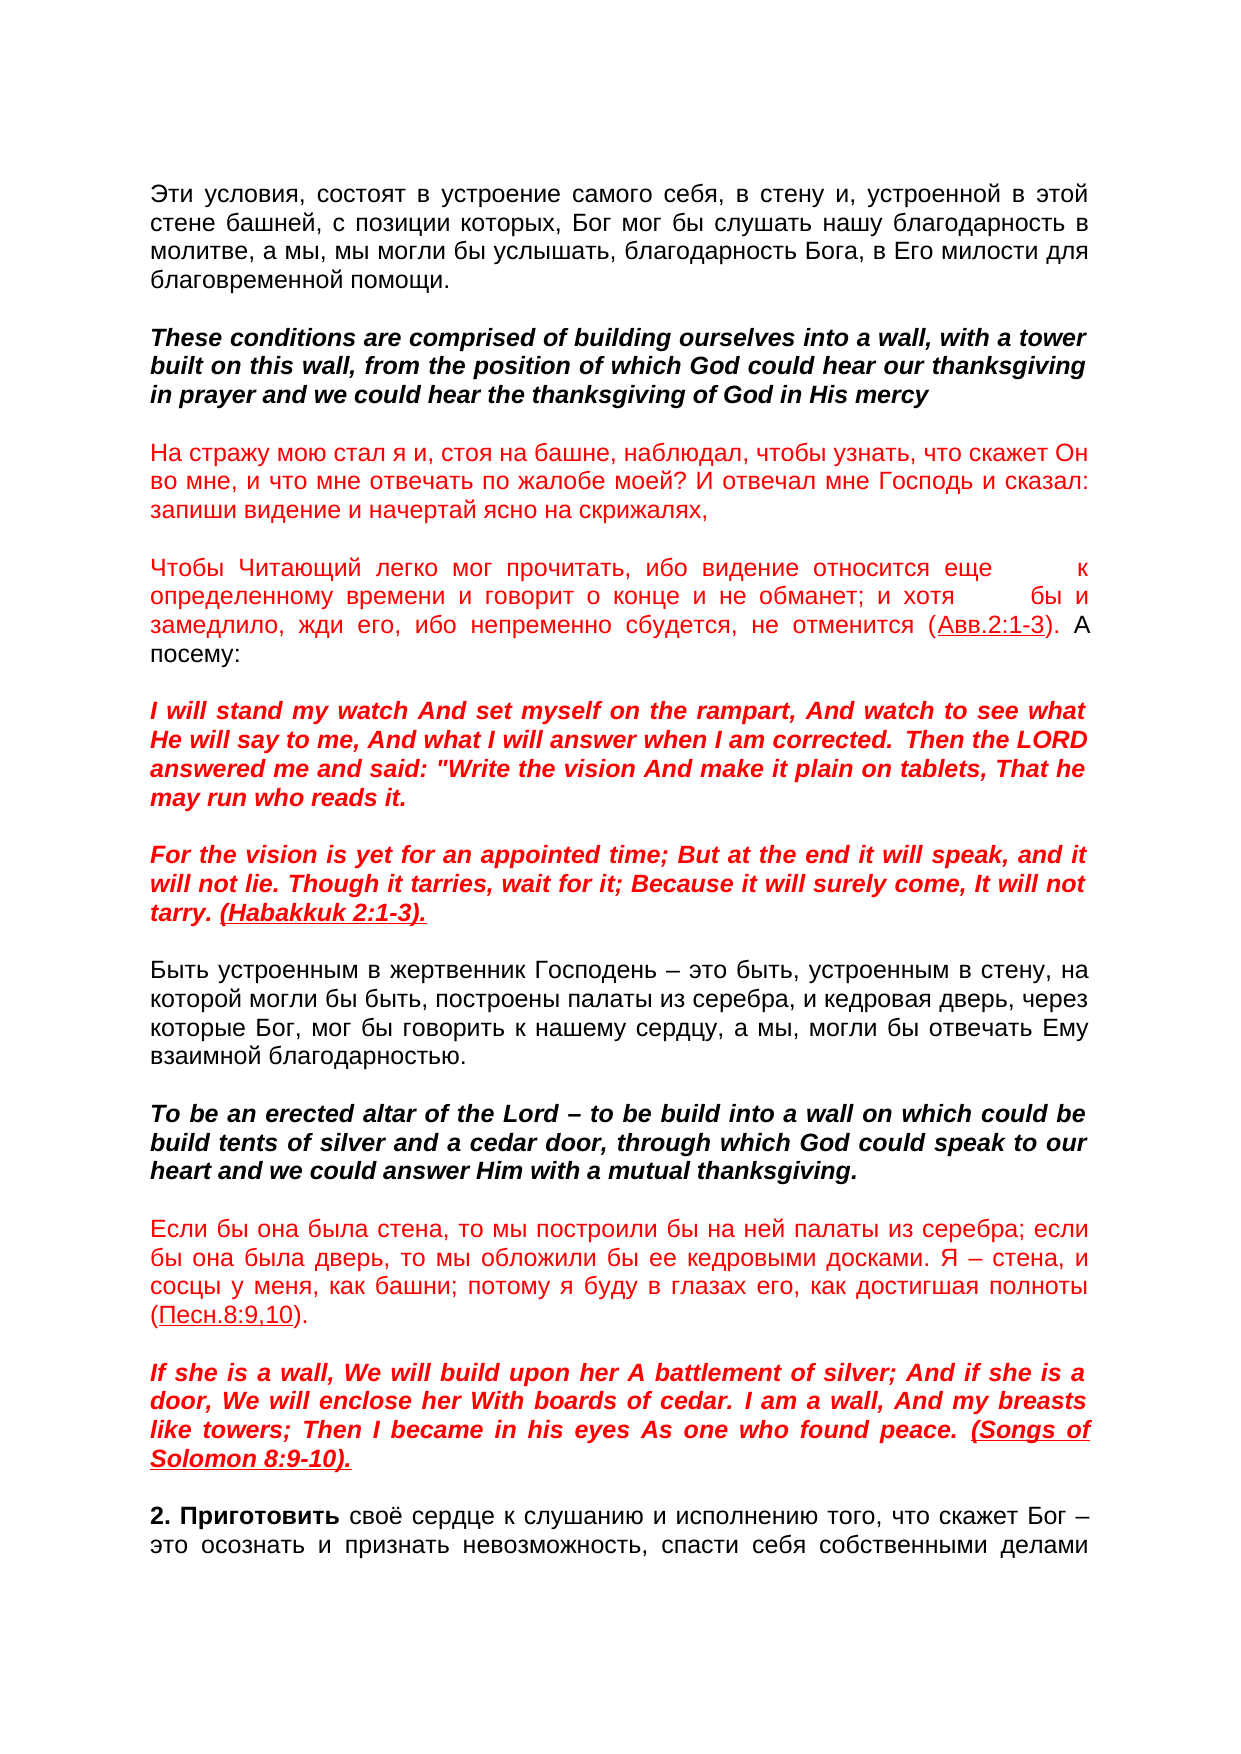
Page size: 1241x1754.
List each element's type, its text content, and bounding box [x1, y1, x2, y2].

text To be an erected altar of the Lord – to be build into a wall on which could be build tents of silver and a cedar door, through which God could speak to our heart and we could answer Him with a mutual thanksgiving. [150, 1099, 1090, 1185]
text Эти условия, состоят в устроение самого себя, в стену и, устроенной в этой стене башней, с позиции которых, Бог мог бы слушать нашу благодарность в молитве, а мы, мы могли бы услышать, благодарность Бога, в Его милости для благовременной помощи. [150, 179, 1090, 294]
text На стражу мою стал я и, стоя на башне, наблюдал, чтобы узнать, что скажет Он во мне, и что мне отвечать по жалобе моей? И отвечал мне Господь и сказал: запиши видение и начертай ясно на скрижалях, [150, 437, 1090, 524]
text If she is a wall, We will build upon her A battlement of silver; And if she is a door, We will enclose her With boards of cedar. I am a wall, And my breasts like towers; Then I became in his eyes As one who found peace. (Songs of Solomon 8:9-10). [150, 1357, 1090, 1472]
text I will stand my watch And set myself on the rampart, And watch to see what He will say to me, And what I will answer when I am corrected. Then the LORD answered me and said: "Write the vision And make it plain on tablets, That he may run who reads it. [150, 696, 1090, 811]
text Если бы она была стена, то мы построили бы на ней палаты из серебра; если бы она была дверь, то мы обложили бы ее кедровыми досками. Я – стена, и сосцы у меня, как башни; потому я буду в глазах его, как достигшая полноты (Песн.8:9,10). [150, 1214, 1090, 1329]
text For the vision is yet for an appointed time; But at the end it will speak, and it will not lie. Though it tarries, wait for it; Because it will surely come, It will not tarry. (Habakkuk 2:1-3). [150, 840, 1090, 926]
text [150, 1501, 1090, 1559]
text These conditions are comprised of building ourselves into a wall, with a tower built on this wall, from the position of which God could hear our thanksgiving in prayer and we could hear the thanksgiving of God in His mercy [150, 322, 1090, 409]
text Быть устроенным в жертвенник Господень – это быть, устроенным в стену, на которой могли бы быть, построены палаты из серебра, и кедровая дверь, через которые Бог, мог бы говорить к нашему сердцу, а мы, могли бы отвечать Ему взаимной благодарностью. [150, 955, 1090, 1070]
text Чтобы Читающий легко мог прочитать, ибо видение относится еще к определенному времени и говорит о конце и не обманет; и хотя бы и замедлило, жди его, ибо непременно сбудется, не отменится (Авв.2:1-3). А посему: [150, 552, 1090, 667]
